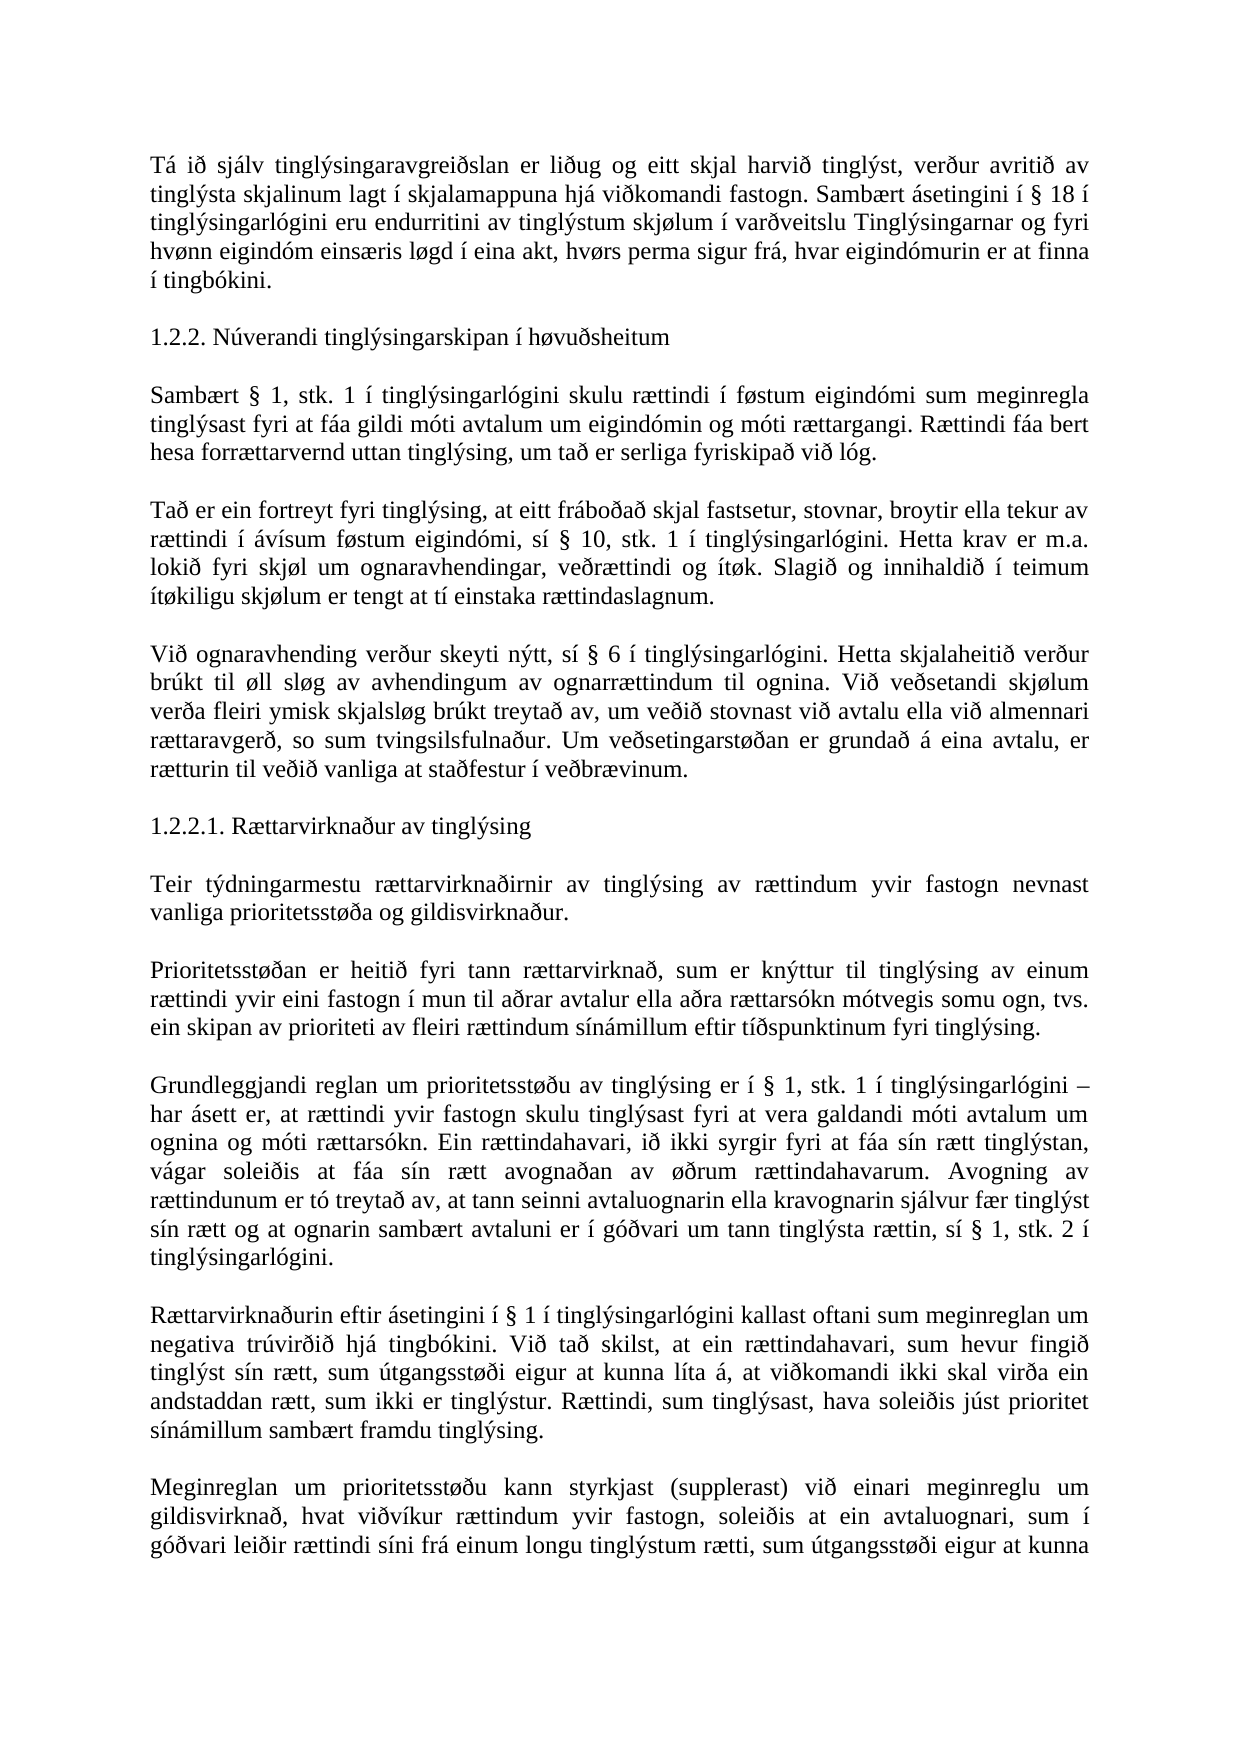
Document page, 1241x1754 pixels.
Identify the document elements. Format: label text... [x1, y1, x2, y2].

text Tá ið sjálv tinglýsingaravgreiðslan er liðug og eitt skjal harvið tinglýst, verður avritið av tinglýsta skjalinum lagt í skjalamappuna hjá viðkomandi fastogn. Sambært ásetingini í § 18 í tinglýsingarlógini eru endurritini av tinglýstum skjølum í varðveitslu Tinglýsingarnar og fyri hvønn eigindóm einsæris løgd í eina akt, hvørs perma sigur frá, hvar eigindómurin er at finna í tingbókini. [150, 150, 1090, 294]
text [150, 1472, 1090, 1559]
text Prioritetsstøðan er heitið fyri tann rættarvirknað, sum er knýttur til tinglýsing av einum rættindi yvir eini fastogn í mun til aðrar avtalur ella aðra rættarsókn mótvegis somu ogn, tvs. ein skipan av prioriteti av fleiri rættindum sínámillum eftir tíðspunktinum fyri tinglýsing. [150, 955, 1090, 1041]
text Sambært § 1, stk. 1 í tinglýsingarlógini skulu rættindi í føstum eigindómi sum meginregla tinglýsast fyri at fáa gildi móti avtalum um eigindómin og móti rættargangi. Rættindi fáa bert hesa forrættarvernd uttan tinglýsing, um tað er serliga fyriskipað við lóg. [150, 380, 1090, 466]
text Grundleggjandi reglan um prioritetsstøðu av tinglýsing er í § 1, stk. 1 í tinglýsingarlógini – har ásett er, at rættindi yvir fastogn skulu tinglýsast fyri at vera galdandi móti avtalum um ognina og móti rættarsókn. Ein rættindahavari, ið ikki syrgir fyri at fáa sín rætt tinglýstan, vágar soleiðis at fáa sín rætt avognaðan av øðrum rættindahavarum. Avogning av rættindunum er tó treytað av, at tann seinni avtaluognarin ella kravognarin sjálvur fær tinglýst sín rætt og at ognarin sambært avtaluni er í góðvari um tann tinglýsta rættin, sí § 1, stk. 2 í tinglýsingarlógini. [150, 1070, 1090, 1271]
text Rættarvirknaðurin eftir ásetingini í § 1 í tinglýsingarlógini kallast oftani sum meginreglan um negativa trúvirðið hjá tingbókini. Við tað skilst, at ein rættindahavari, sum hevur fingið tinglýst sín rætt, sum útgangsstøði eigur at kunna líta á, at viðkomandi ikki skal virða ein andstaddan rætt, sum ikki er tinglýstur. Rættindi, sum tinglýsast, hava soleiðis júst prioritet sínámillum sambært framdu tinglýsing. [150, 1300, 1090, 1444]
text Teir týdningarmestu rættarvirknaðirnir av tinglýsing av rættindum yvir fastogn nevnast vanliga prioritetsstøða og gildisvirknaður. [150, 869, 1090, 926]
text 1.2.2. Núverandi tinglýsingarskipan í høvuðsheitum [150, 322, 1090, 351]
text Við ognaravhending verður skeyti nýtt, sí § 6 í tinglýsingarlógini. Hetta skjalaheitið verður brúkt til øll sløg av avhendingum av ognarrættindum til ognina. Við veðsetandi skjølum verða fleiri ymisk skjalsløg brúkt treytað av, um veðið stovnast við avtalu ella við almennari rættaravgerð, so sum tvingsilsfulnaður. Um veðsetingarstøðan er grundað á eina avtalu, er rætturin til veðið vanliga at staðfestur í veðbrævinum. [150, 639, 1090, 782]
text Tað er ein fortreyt fyri tinglýsing, at eitt fráboðað skjal fastsetur, stovnar, broytir ella tekur av rættindi í ávísum føstum eigindómi, sí § 10, stk. 1 í tinglýsingarlógini. Hetta krav er m.a. lokið fyri skjøl um ognaravhendingar, veðrættindi og ítøk. Slagið og innihaldið í teimum ítøkiligu skjølum er tengt at tí einstaka rættindaslagnum. [150, 495, 1090, 610]
text 1.2.2.1. Rættarvirknaður av tinglýsing [150, 811, 1090, 840]
